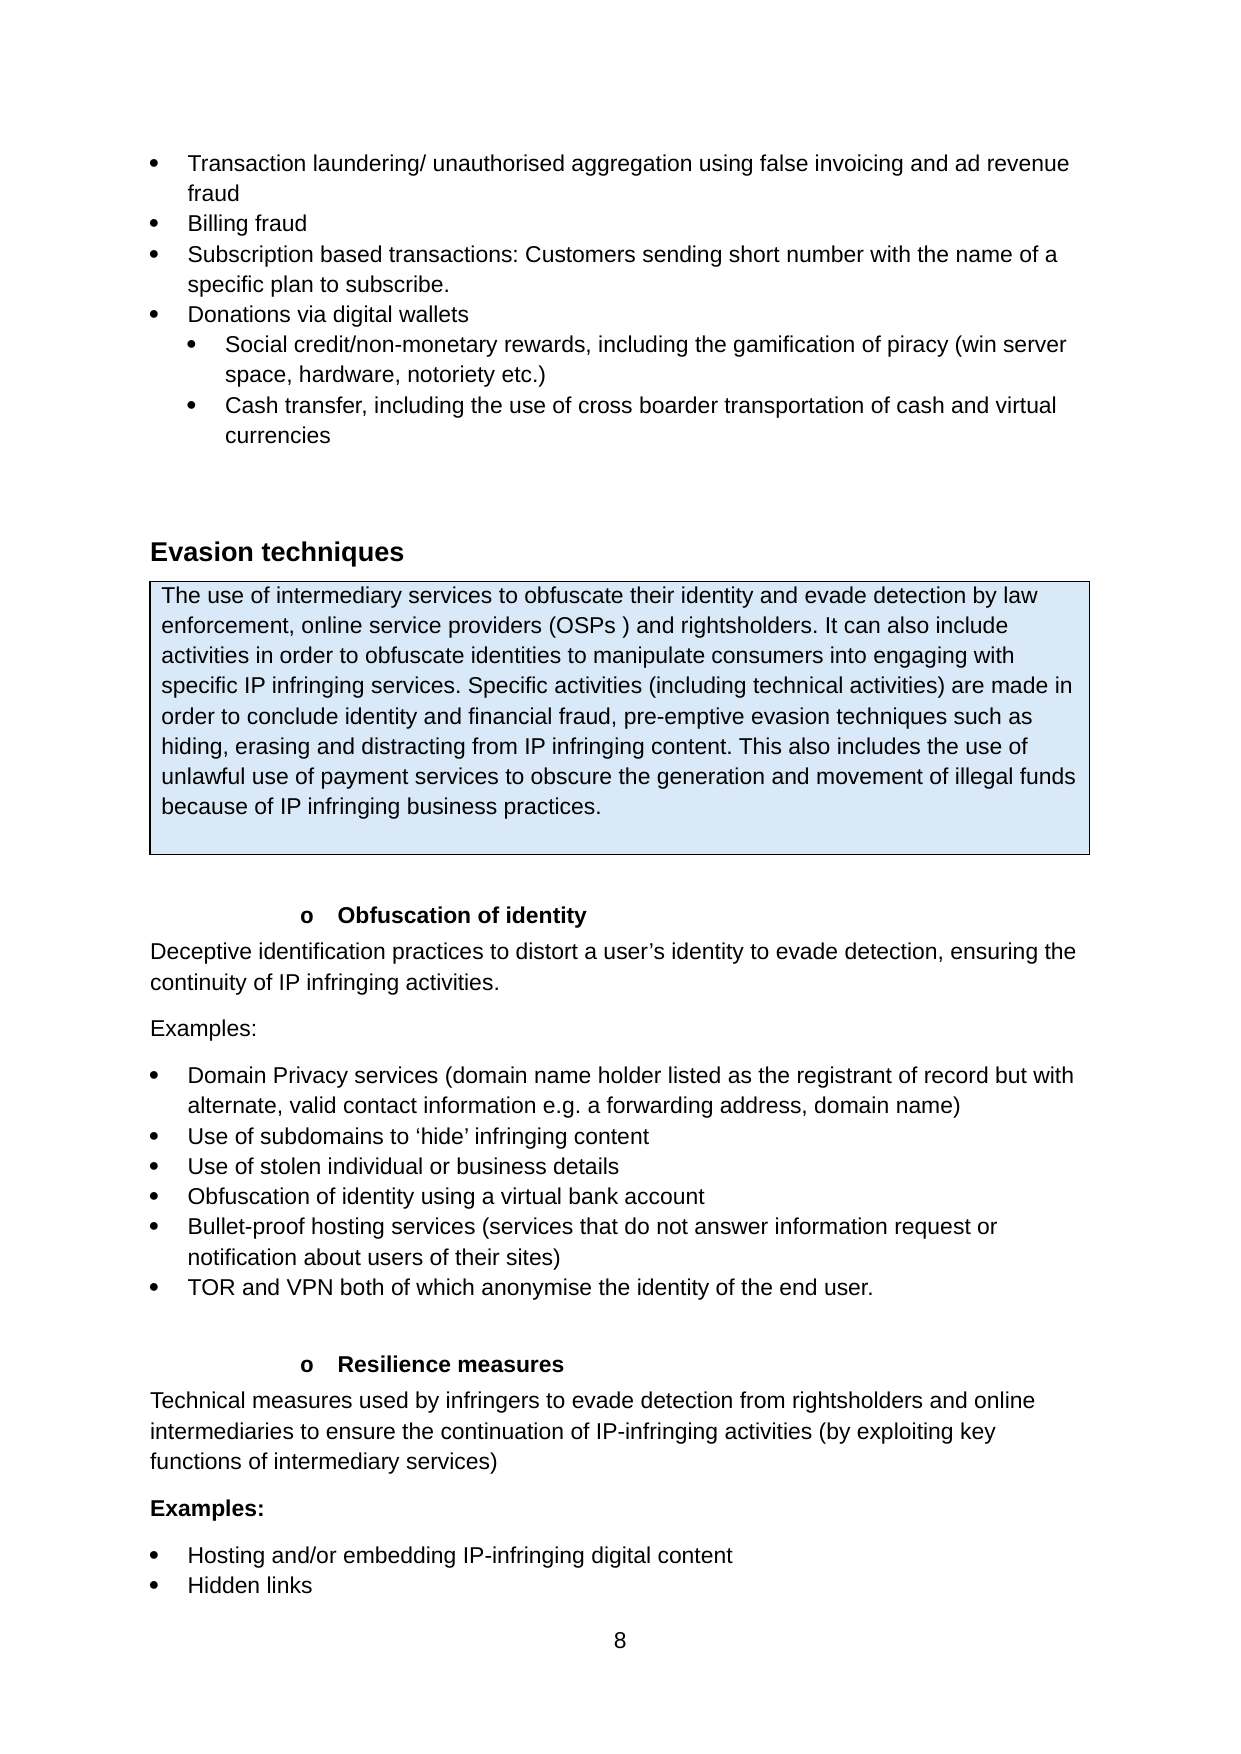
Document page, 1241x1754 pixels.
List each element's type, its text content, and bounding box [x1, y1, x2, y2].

text Deceptive identification practices to distort a user’s identity to evade detection, ensuring the continuity of IP infringing activities. [150, 938, 1090, 995]
list Social credit/non-monetary rewards, including the gamification of piracy (win server space, hardware, notoriety etc.) [187, 331, 1090, 388]
list Obfuscation of identity using a virtual bank account [150, 1183, 1090, 1209]
list Hosting and/or embedding IP-infringing digital content [150, 1542, 1090, 1568]
list Billing fraud [150, 210, 1090, 237]
table_header The use of intermediary services to obfuscate their identity and evade detection by law enforcement, online service providers (OSPs ) and rightsholders. It can also include activities in order to obfuscate identities to manipulate consumers into engaging with specific IP infringing services. Specific activities (including technical activities) are made in order to conclude identity and financial fraud, pre-emptive evasion techniques such as hiding, erasing and distracting from IP infringing content. This also includes the use of unlawful use of payment services to obscure the generation and movement of illegal funds because of IP infringing business practices. [151, 582, 1089, 854]
list Bullet-proof hosting services (services that do not answer information request or notification about users of their sites) [150, 1213, 1090, 1270]
list Cash transfer, including the use of cross boarder transportation of cash and virtual currencies [187, 392, 1090, 448]
list Use of subdomains to ‘hide’ infringing content [150, 1123, 1090, 1149]
list Use of stolen individual or business details [150, 1153, 1090, 1179]
subtitle Evasion techniques [150, 536, 1090, 568]
text Technical measures used by infringers to evade detection from rightsholders and online intermediaries to ensure the continuation of IP-infringing activities (by exploiting key functions of intermediary services) [150, 1387, 1090, 1474]
list Transaction laundering/ unauthorised aggregation using false invoicing and ad revenue fraud [150, 150, 1090, 207]
subtitle Obfuscation of identity [300, 902, 1090, 930]
list TOR and VPN both of which anonymise the identity of the end user. [150, 1274, 1090, 1300]
subtitle Resilience measures [300, 1351, 1090, 1379]
list Donations via digital wallets [150, 301, 1090, 327]
list Hidden links [150, 1572, 1090, 1598]
list Subscription based transactions: Customers sending short number with the name of a specific plan to subscribe. [150, 241, 1090, 297]
text Examples: [150, 1015, 1090, 1042]
list Examples: [150, 1495, 1090, 1521]
list Domain Privacy services (domain name holder listed as the registrant of record but with alternate, valid contact information e.g. a forwarding address, domain name) [150, 1062, 1090, 1119]
